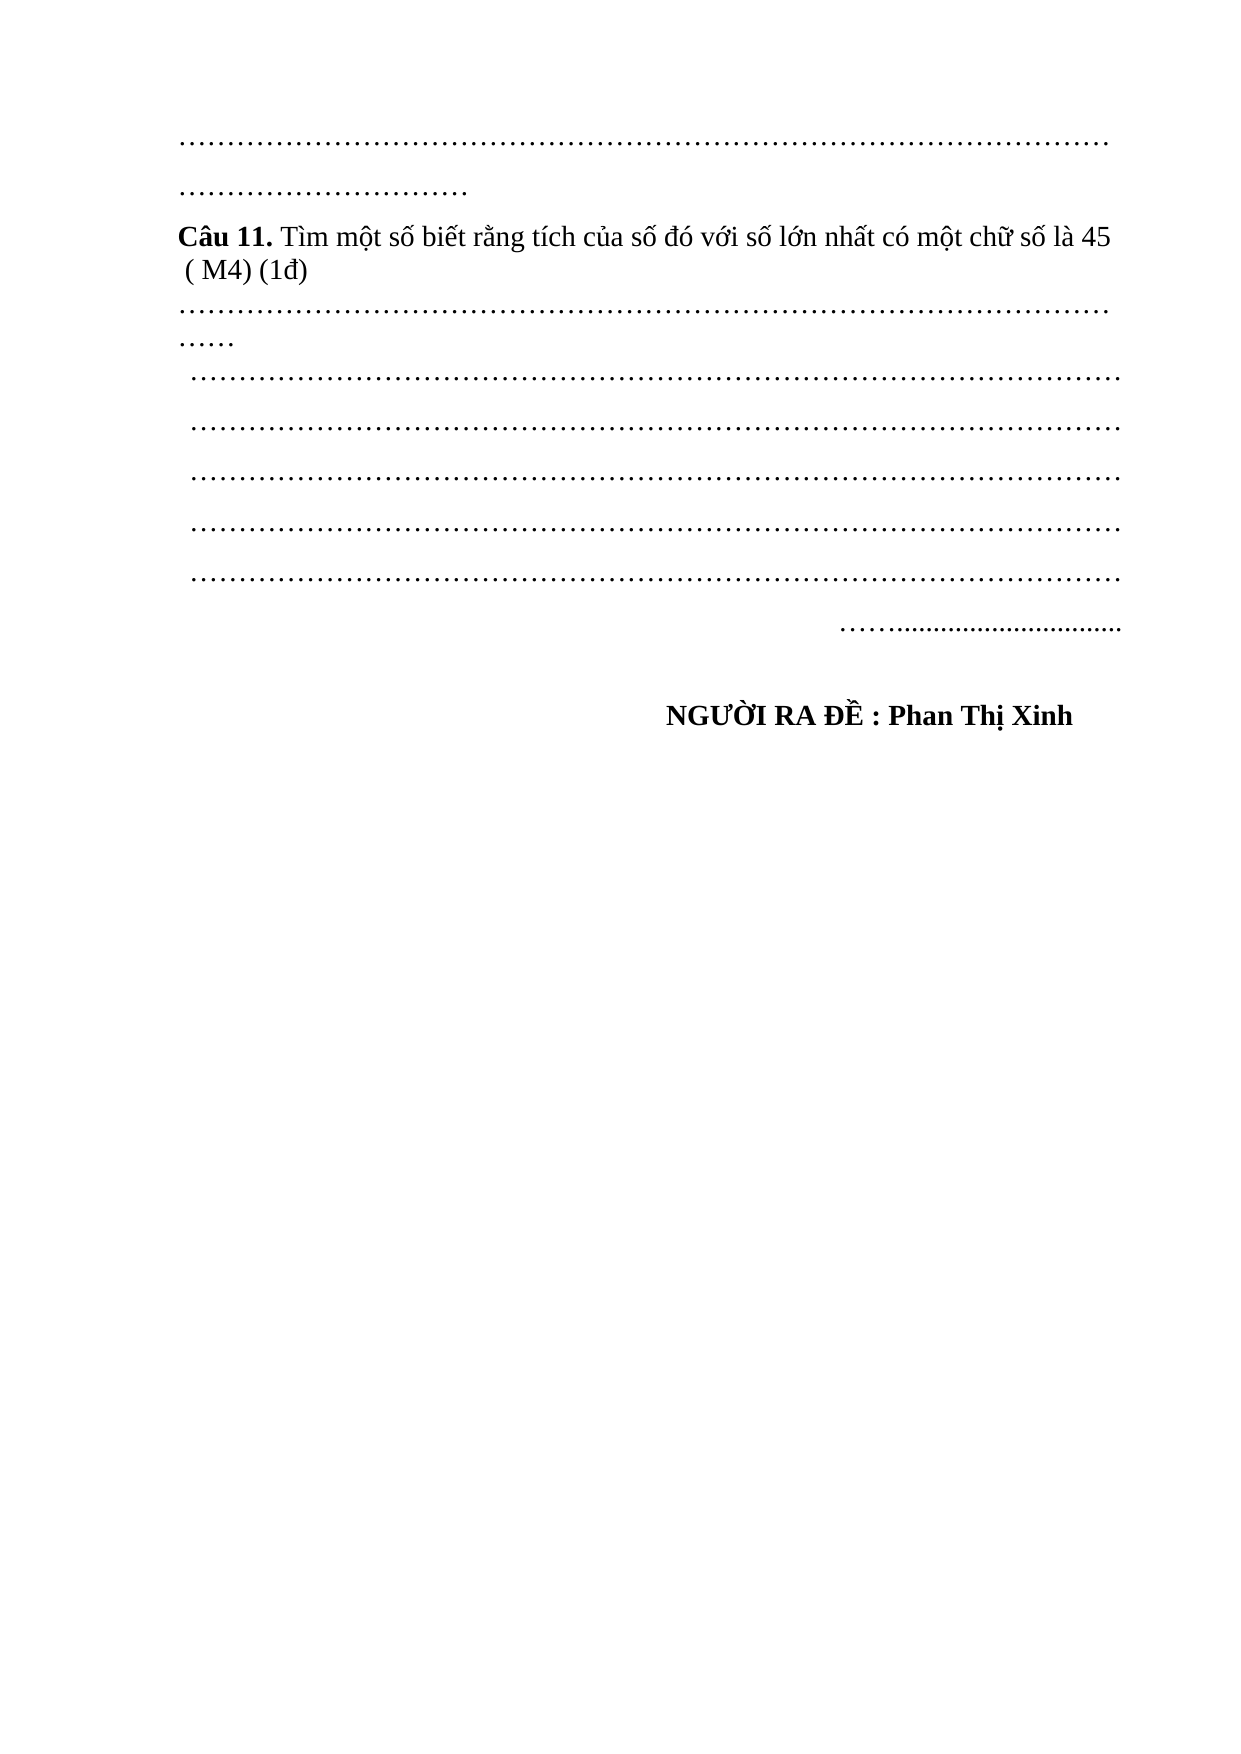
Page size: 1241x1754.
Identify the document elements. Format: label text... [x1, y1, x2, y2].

text ( M4) (1đ) ………………………………………………………………………………………… [177, 252, 1122, 353]
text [177, 118, 1122, 202]
text Câu 11. Tìm một số biết rằng tích của số đó với số lớn nhất có một chữ số là 45 [177, 219, 1122, 252]
text NGƯỜI RA ĐỀ : Phan Thị Xinh [177, 698, 1122, 731]
text ………………………………………………………………………………………………………………………………………………………………………………………………………………………………………………………………………………………………………………………………………………………………………………………………………………………………………………............................... [177, 353, 1122, 638]
